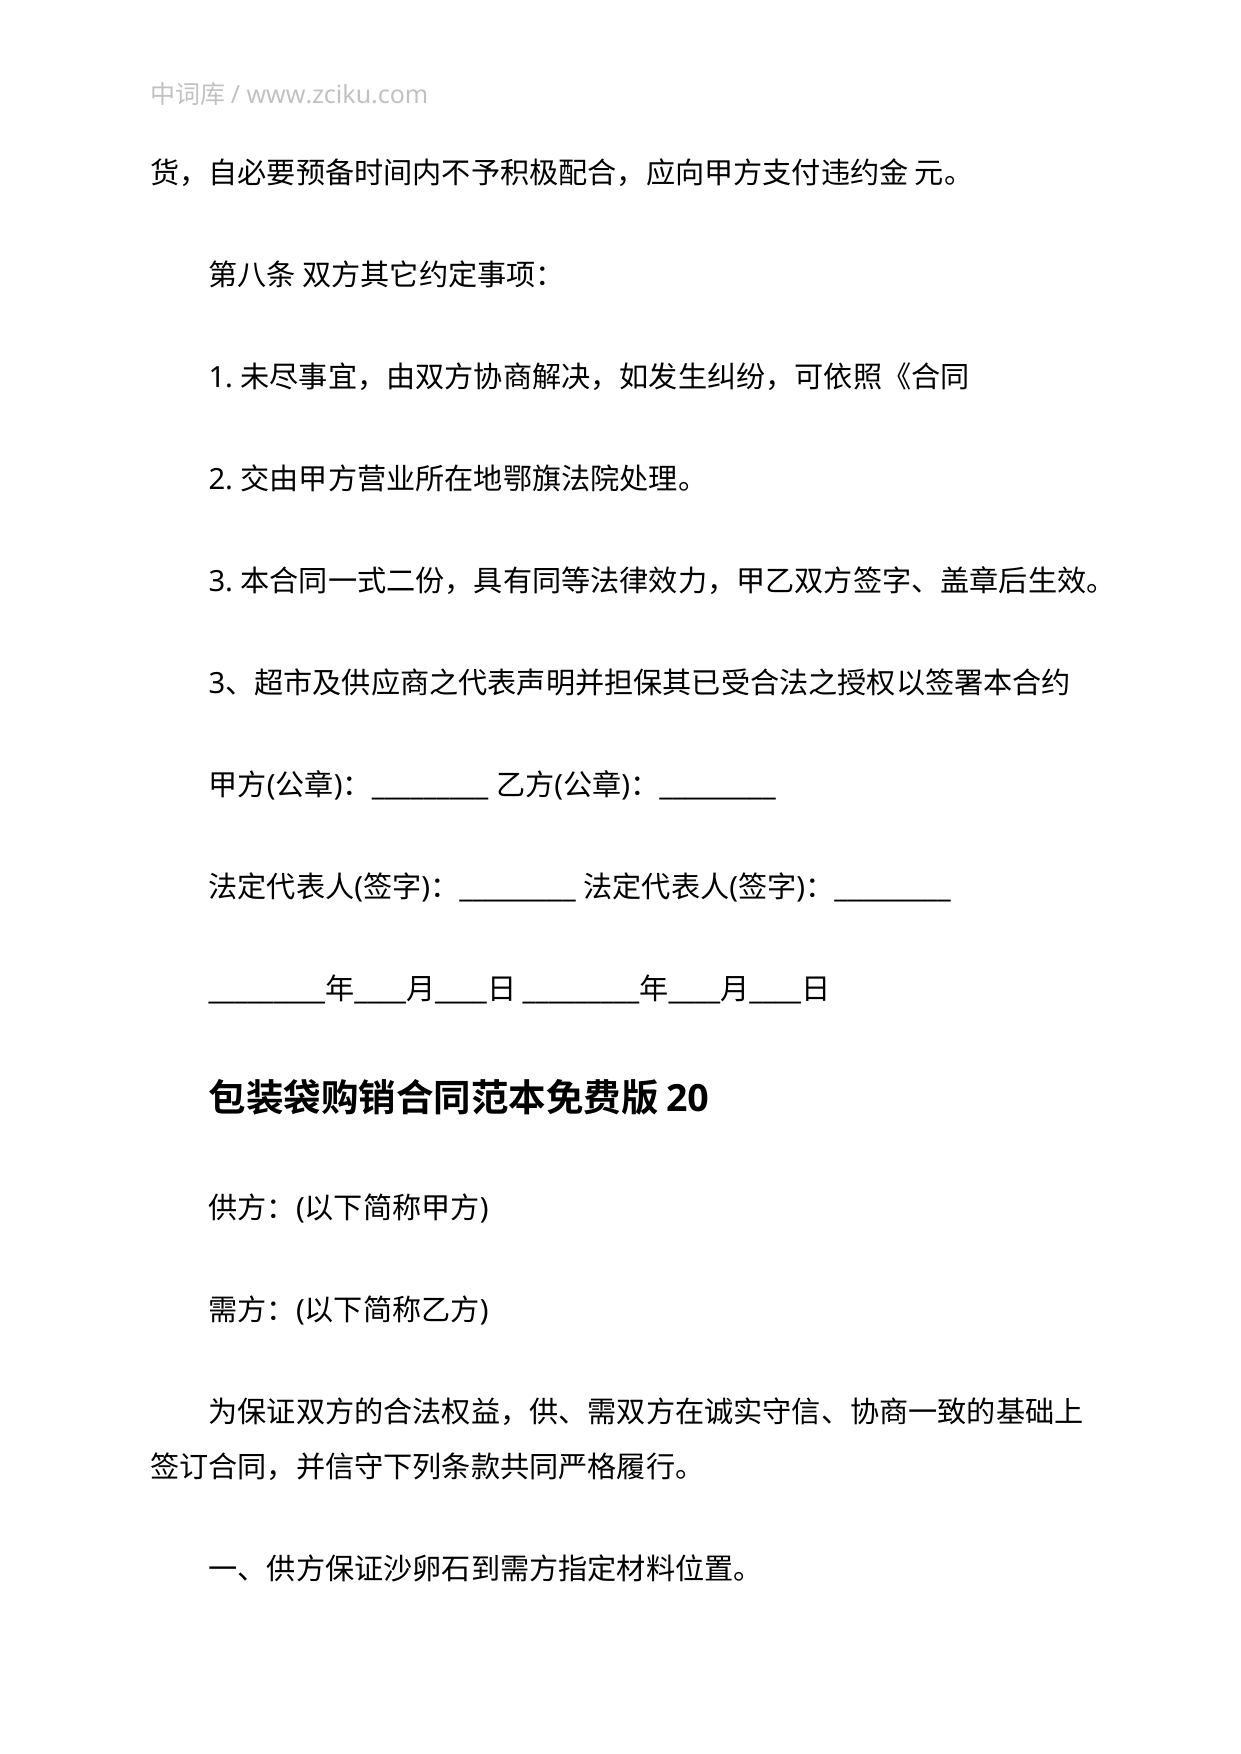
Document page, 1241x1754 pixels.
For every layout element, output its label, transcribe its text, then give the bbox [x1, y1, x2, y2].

text 3. 本合同一式二份，具有同等法律效力，甲乙双方签字、盖章后生效。 [150, 557, 1090, 600]
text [150, 150, 1090, 192]
text 3、超市及供应商之代表声明并担保其已受合法之授权以签署本合约 [150, 659, 1090, 702]
text 包装袋购销合同范本免费版20 [150, 1067, 1090, 1122]
text 第八条 双方其它约定事项： [150, 252, 1090, 294]
text _________年____月____日 _________年____月____日 [150, 965, 1090, 1008]
text 为保证双方的合法权益，供、需双方在诚实守信、协商一致的基础上签订合同，并信守下列条款共同严格履行。 [150, 1389, 1090, 1486]
text 1. 未尽事宜，由双方协商解决，如发生纠纷，可依照《合同 [150, 353, 1090, 396]
text 2. 交由甲方营业所在地鄂旗法院处理。 [150, 456, 1090, 498]
text 一、供方保证沙卵石到需方指定材料位置。 [150, 1546, 1090, 1588]
text 甲方(公章)：_________ 乙方(公章)：_________ [150, 761, 1090, 804]
text 需方：(以下简称乙方) [150, 1287, 1090, 1329]
text 法定代表人(签字)：_________ 法定代表人(签字)：_________ [150, 863, 1090, 906]
text 供方：(以下简称甲方) [150, 1185, 1090, 1227]
